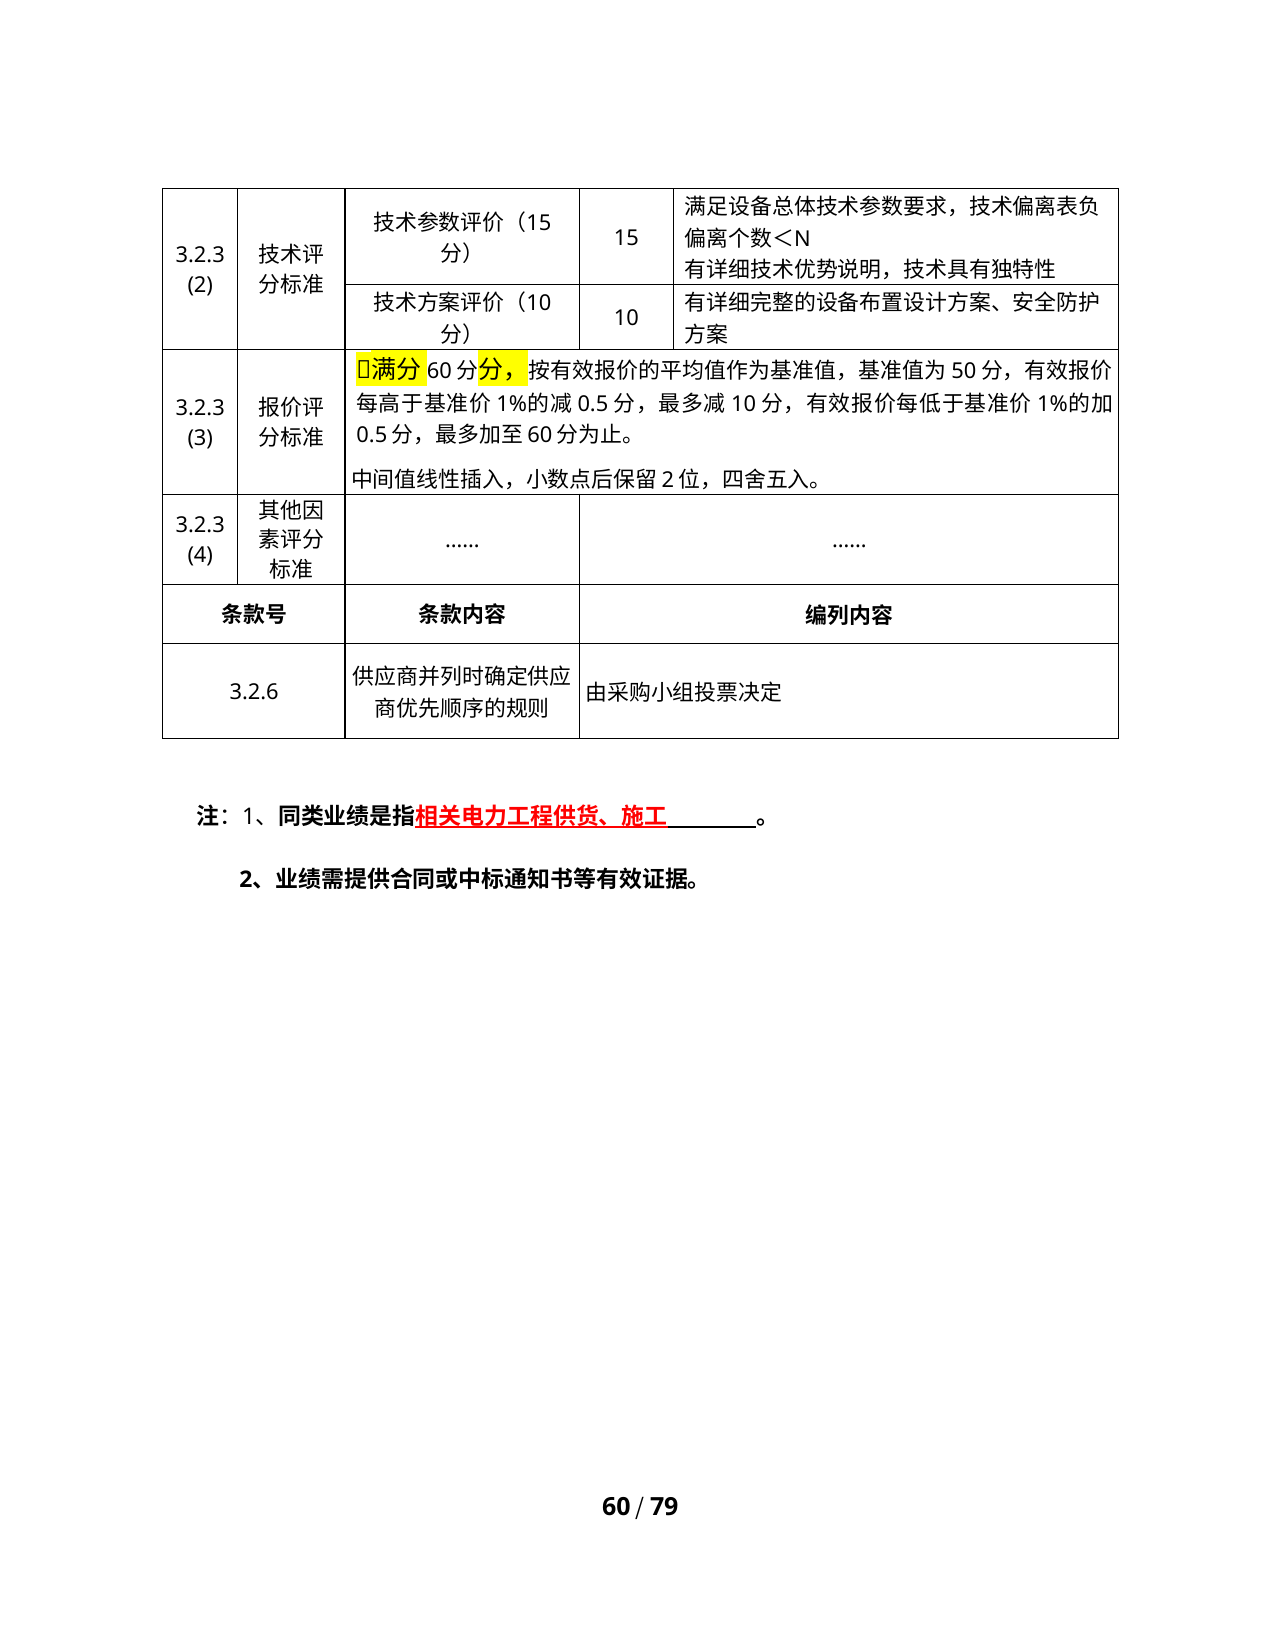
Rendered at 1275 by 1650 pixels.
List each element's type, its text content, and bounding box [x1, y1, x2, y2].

table_cell 条款号 [163, 585, 344, 643]
table_cell 编列内容 [580, 585, 1118, 643]
table_cell 由采购小组投票决定 [580, 644, 1118, 737]
table_cell 3.2.3 (4) [163, 495, 237, 584]
table_cell …… [580, 495, 1118, 584]
table_cell 技术方案评价（10分） [346, 285, 579, 348]
table_cell 满足设备总体技术参数要求，技术偏离表负偏离个数＜N 有详细技术优势说明，技术具有独特性 [674, 189, 1118, 284]
table_cell 技术参数评价（15分） [346, 189, 579, 284]
text 2、业绩需提供合同或中标通知书等有效证据。 [150, 860, 1125, 894]
table_cell 3.2.3 (3) [163, 350, 237, 493]
table_cell 3.2.3 (2) [163, 189, 237, 348]
table_cell 供应商并列时确定供应商优先顺序的规则 [346, 644, 579, 737]
table_cell 技术评分标准 [238, 189, 344, 348]
table_cell 报价评分标准 [238, 350, 344, 493]
table_cell 有详细完整的设备布置设计方案、安全防护方案 [674, 285, 1118, 348]
text 注：1、同类业绩是指相关电力工程供货、施工 。 [150, 798, 1125, 831]
table_cell 满分60分分，按有效报价的平均值作为基准值，基准值为50分，有效报价每高于基准价1%的减0.5分，最多减10分，有效报价每低于基准价1%的加0.5分，最多加至60分为止。 中间值线性插入，小数点后保留2位，四舍五入。 [346, 350, 1118, 493]
table_cell 3.2.6 [163, 644, 344, 737]
table_cell …… [346, 495, 579, 584]
table_cell 条款内容 [346, 585, 579, 643]
table_cell 其他因素评分标准 [238, 495, 344, 584]
table_cell 10 [580, 285, 673, 348]
table_cell 15 [580, 189, 673, 284]
